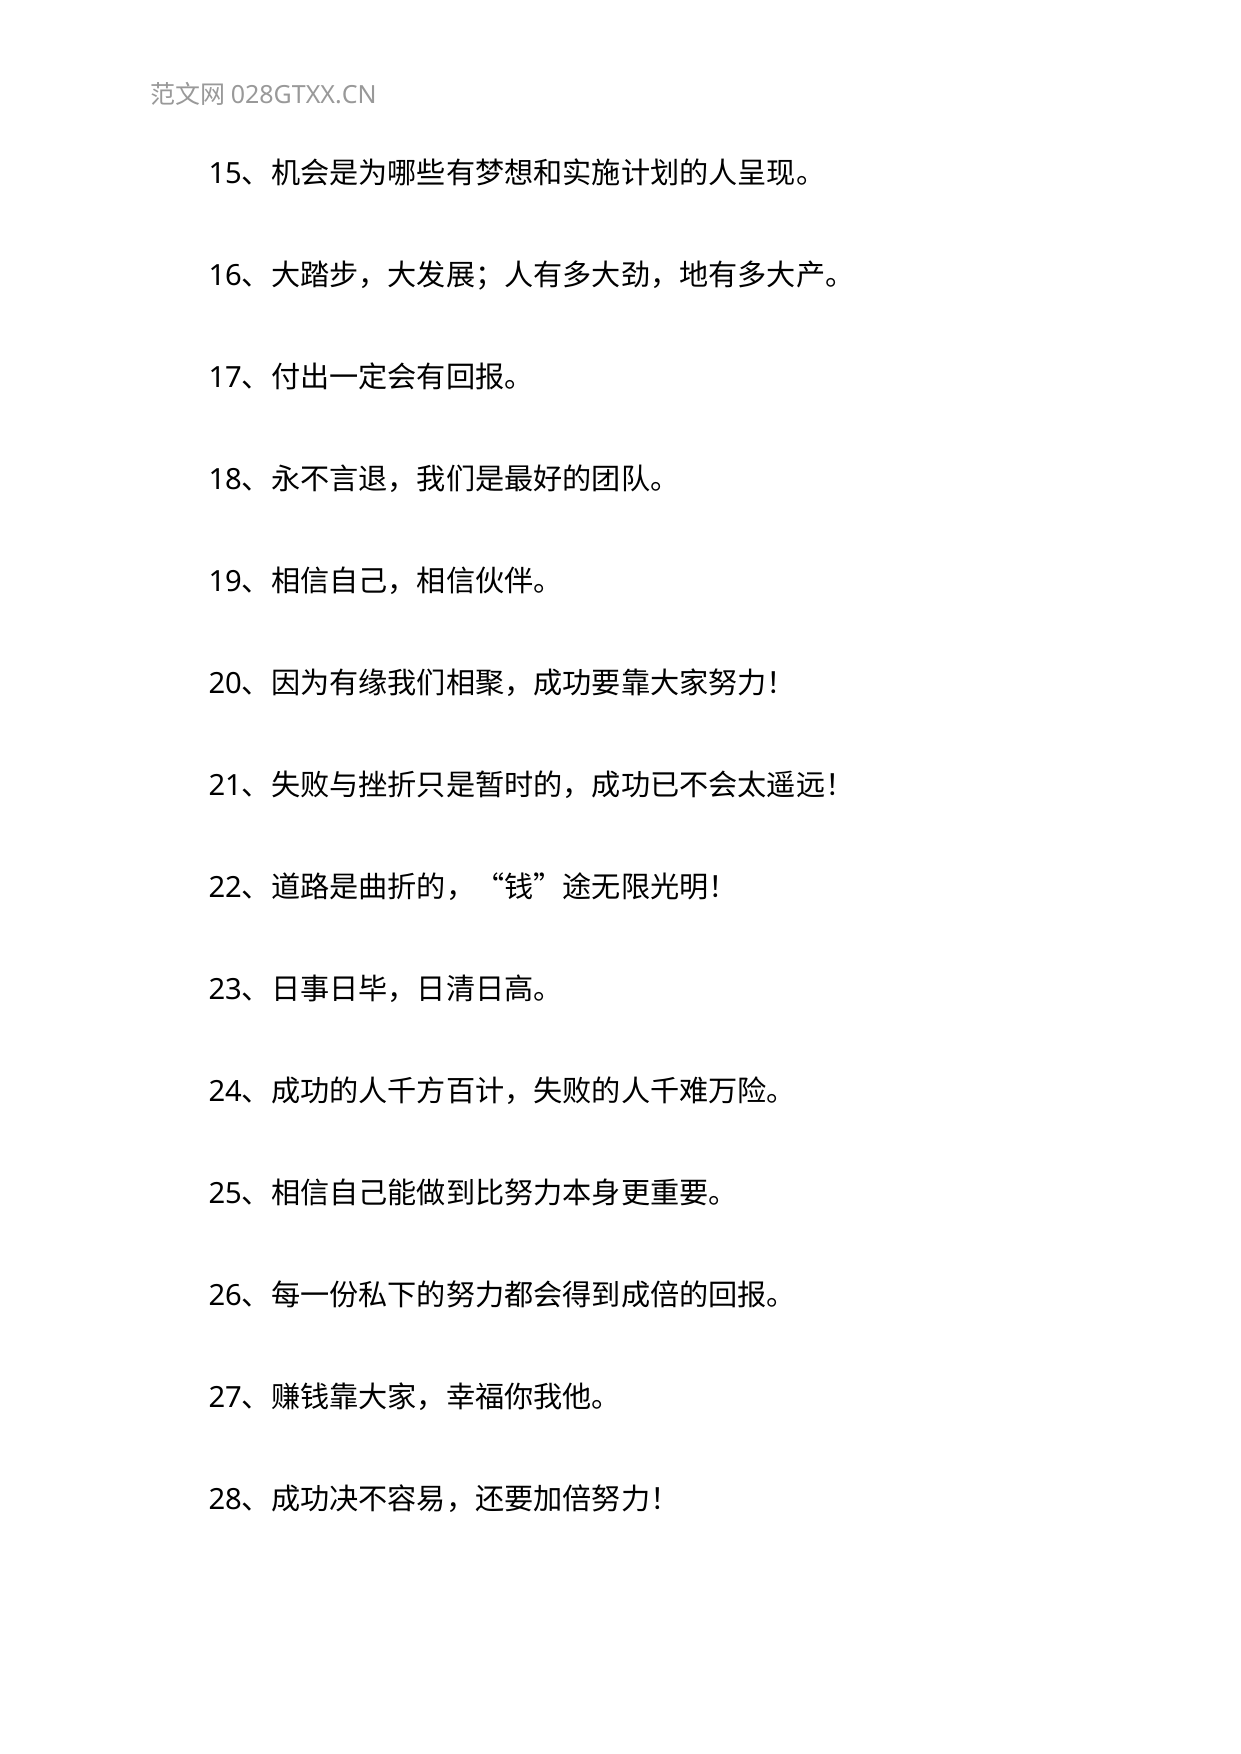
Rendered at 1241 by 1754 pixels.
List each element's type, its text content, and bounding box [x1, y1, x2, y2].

text 20、因为有缘我们相聚，成功要靠大家努力！ [150, 660, 1090, 702]
text 19、相信自己，相信伙伴。 [150, 558, 1090, 600]
text 24、成功的人千方百计，失败的人千难万险。 [150, 1068, 1090, 1110]
text 16、大踏步，大发展；人有多大劲，地有多大产。 [150, 252, 1090, 294]
text 27、赚钱靠大家，幸福你我他。 [150, 1374, 1090, 1416]
text 25、相信自己能做到比努力本身更重要。 [150, 1170, 1090, 1212]
text 28、成功决不容易，还要加倍努力！ [150, 1476, 1090, 1518]
text 17、付出一定会有回报。 [150, 354, 1090, 396]
text 18、永不言退，我们是最好的团队。 [150, 456, 1090, 498]
text 23、日事日毕，日清日高。 [150, 966, 1090, 1008]
text 22、道路是曲折的，“钱”途无限光明！ [150, 864, 1090, 906]
text 26、每一份私下的努力都会得到成倍的回报。 [150, 1272, 1090, 1314]
text 15、机会是为哪些有梦想和实施计划的人呈现。 [150, 150, 1090, 192]
text 21、失败与挫折只是暂时的，成功已不会太遥远！ [150, 762, 1090, 804]
